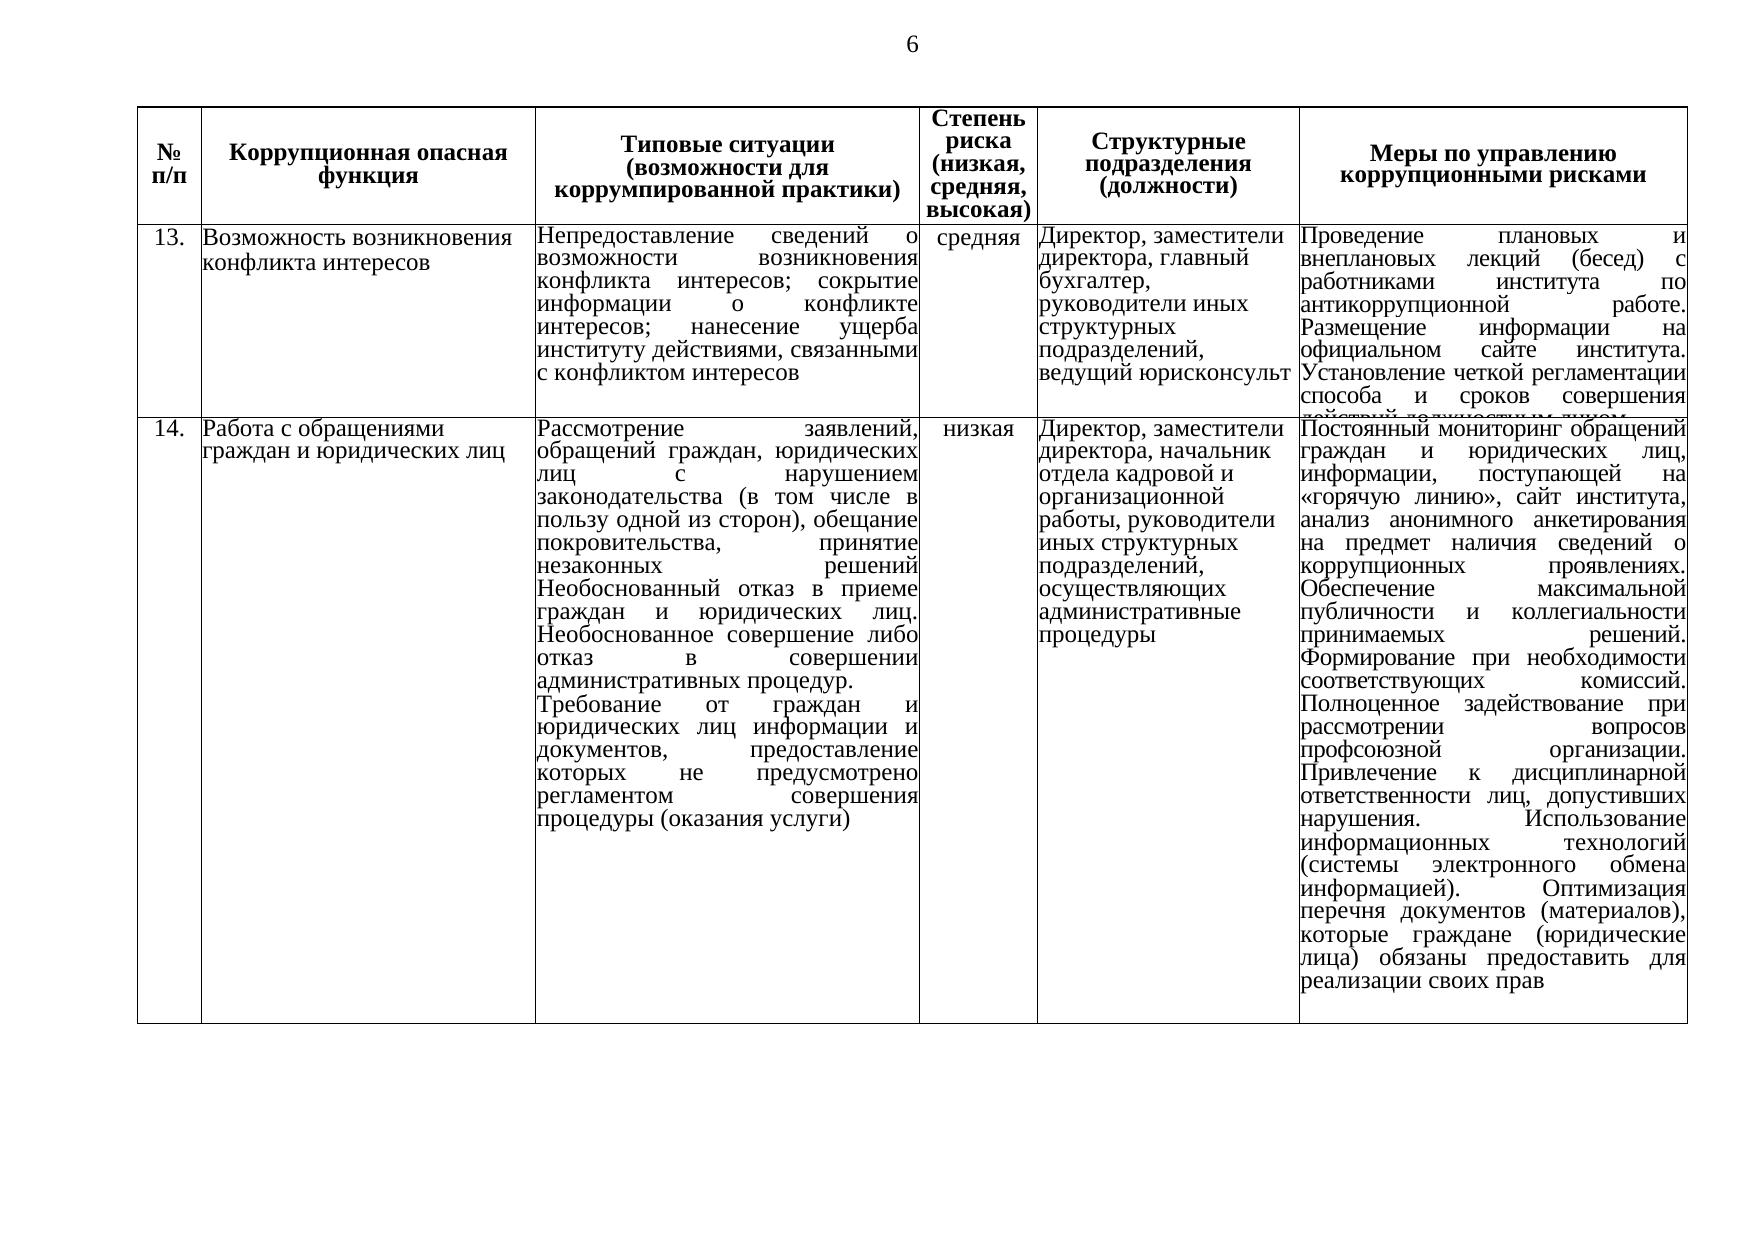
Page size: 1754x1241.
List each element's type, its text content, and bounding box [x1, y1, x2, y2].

table_cell Работа с обращениями граждан и юридических лиц [202, 418, 535, 1023]
table_cell Возможность возникновения конфликта интересов [202, 225, 535, 417]
table_cell Непредоставление сведений о возможности возникновения конфликта интересов; сокрытие информации о конфликте интересов; нанесение ущерба институту действиями, связанными с конфликтом интересов [536, 225, 919, 417]
table_header Типовые ситуации (возможности для коррумпированной практики) [536, 108, 919, 224]
table_header Степень риска (низкая, средняя, высокая) [920, 108, 1037, 224]
table_cell Директор, заместители директора, начальник отдела кадровой и организационной работы, руководители иных структурных подразделений, осуществляющих административные процедуры [1038, 418, 1299, 1023]
table_cell Рассмотрение заявлений, обращений граждан, юридических лиц с нарушением законодательства (в том числе в пользу одной из сторон), обещание покровительства, принятие незаконных решений Необоснованный отказ в приеме граждан и юридических лиц. Необоснованное совершение либо отказ в совершении административных процедур. Требование от граждан и юридических лиц информации и документов, предоставление которых не предусмотрено регламентом совершения процедуры (оказания услуги) [536, 418, 919, 1023]
table_header Меры по управлению коррупционными рисками [1300, 108, 1687, 224]
table_cell 13. [138, 225, 201, 417]
table_cell Директор, заместители директора, главный бухгалтер, руководители иных структурных подразделений, ведущий юрисконсульт [1038, 225, 1299, 417]
table_cell низкая [920, 418, 1037, 1023]
table_cell Проведение плановых и внеплановых лекций (бесед) с работниками института по антикоррупционной работе. Размещение информации на официальном сайте института. Установление четкой регламентации способа и сроков совершения действий должностным лицом [1300, 225, 1687, 417]
table_header Коррупционная опасная функция [202, 108, 535, 224]
table_cell средняя [920, 225, 1037, 417]
table_cell Постоянный мониторинг обращений граждан и юридических лиц, информации, поступающей на «горячую линию», сайт института, анализ анонимного анкетирования на предмет наличия сведений о коррупционных проявлениях. Обеспечение максимальной публичности и коллегиальности принимаемых решений. Формирование при необходимости соответствующих комиссий. Полноценное задействование при рассмотрении вопросов профсоюзной организации. Привлечение к дисциплинарной ответственности лиц, допустивших нарушения. Использование информационных технологий (системы электронного обмена информацией). Оптимизация перечня документов (материалов), которые граждане (юридические лица) обязаны предоставить для реализации своих прав [1300, 418, 1687, 1023]
table_cell 14. [138, 418, 201, 1023]
table_header Структурные подразделения (должности) [1038, 108, 1299, 224]
table_header № п/п [138, 108, 201, 224]
